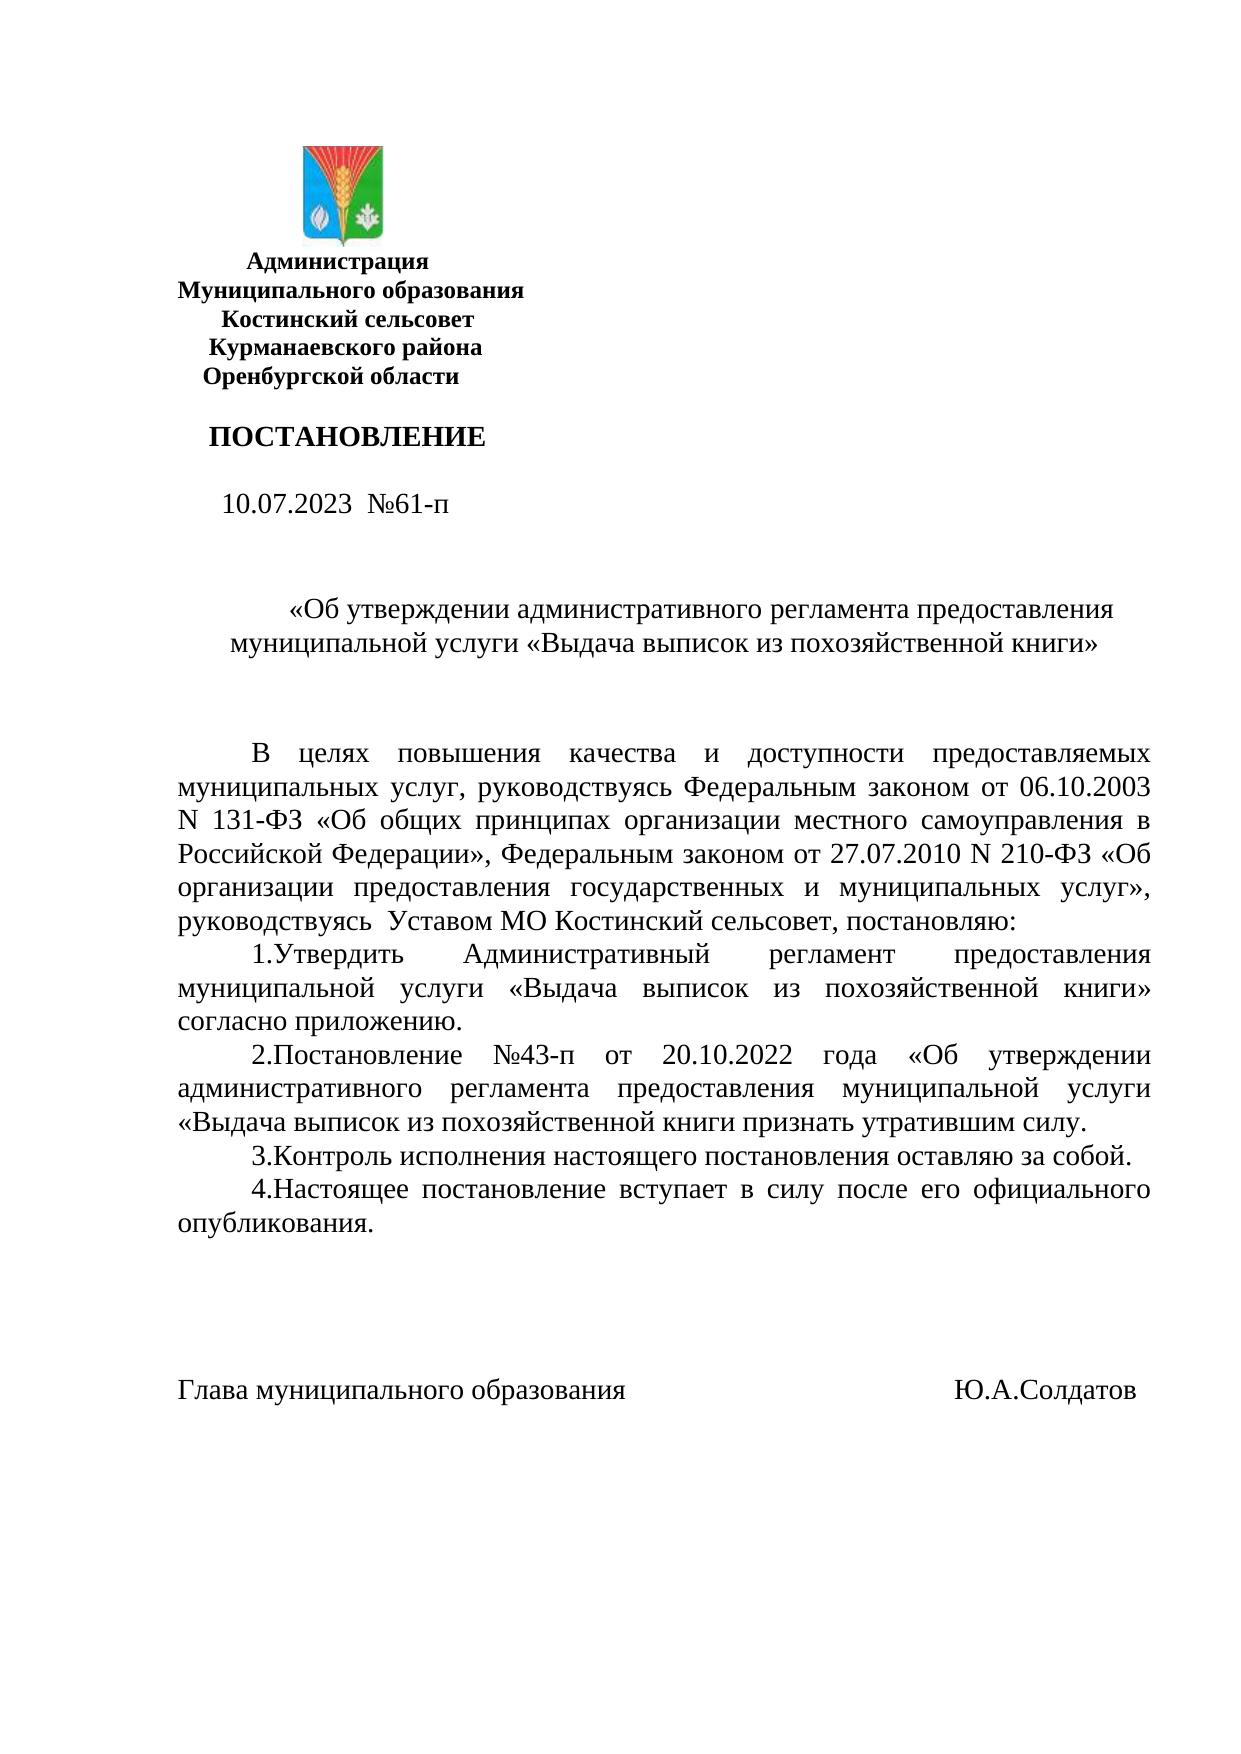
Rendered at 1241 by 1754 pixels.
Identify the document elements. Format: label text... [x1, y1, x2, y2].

text Оренбургской области [177, 361, 1152, 390]
text ПОСТАНОВЛЕНИЕ [177, 419, 1152, 452]
text Костинский сельсовет [177, 304, 1152, 332]
text Администрация [177, 246, 1152, 275]
text Курманаевского района [177, 332, 1152, 361]
text Муниципального образования [177, 275, 1152, 304]
picture [302, 146, 384, 247]
text 10.07.2023 №61-п [177, 486, 1152, 519]
text Глава муниципального образования Ю.А.Солдатов [177, 1372, 1152, 1406]
text 1.Утвердить Административный регламент предоставления муниципальной услуги «Выдача выписок из похозяйственной книги» согласно приложению. [177, 936, 1152, 1037]
text 4.Настоящее постановление вступает в силу после его официального опубликования. [177, 1171, 1152, 1238]
text 3.Контроль исполнения настоящего постановления оставляю за собой. [177, 1138, 1152, 1171]
text 2.Постановление №43-п от 20.10.2022 года «Об утверждении административного регламента предоставления муниципальной услуги «Выдача выписок из похозяйственной книги признать утратившим силу. [177, 1037, 1152, 1138]
text «Об утверждении административного регламента предоставления муниципальной услуги «Выдача выписок из похозяйственной книги» [177, 591, 1152, 658]
text В целях повышения качества и доступности предоставляемых муниципальных услуг, руководствуясь Федеральным законом от 06.10.2003 N 131-ФЗ «Об общих принципах организации местного самоуправления в Российской Федерации», Федеральным законом от 27.07.2010 N 210-ФЗ «Об организации предоставления государственных и муниципальных услуг», руководствуясь Уставом МО Костинский сельсовет, постановляю: [177, 735, 1152, 936]
